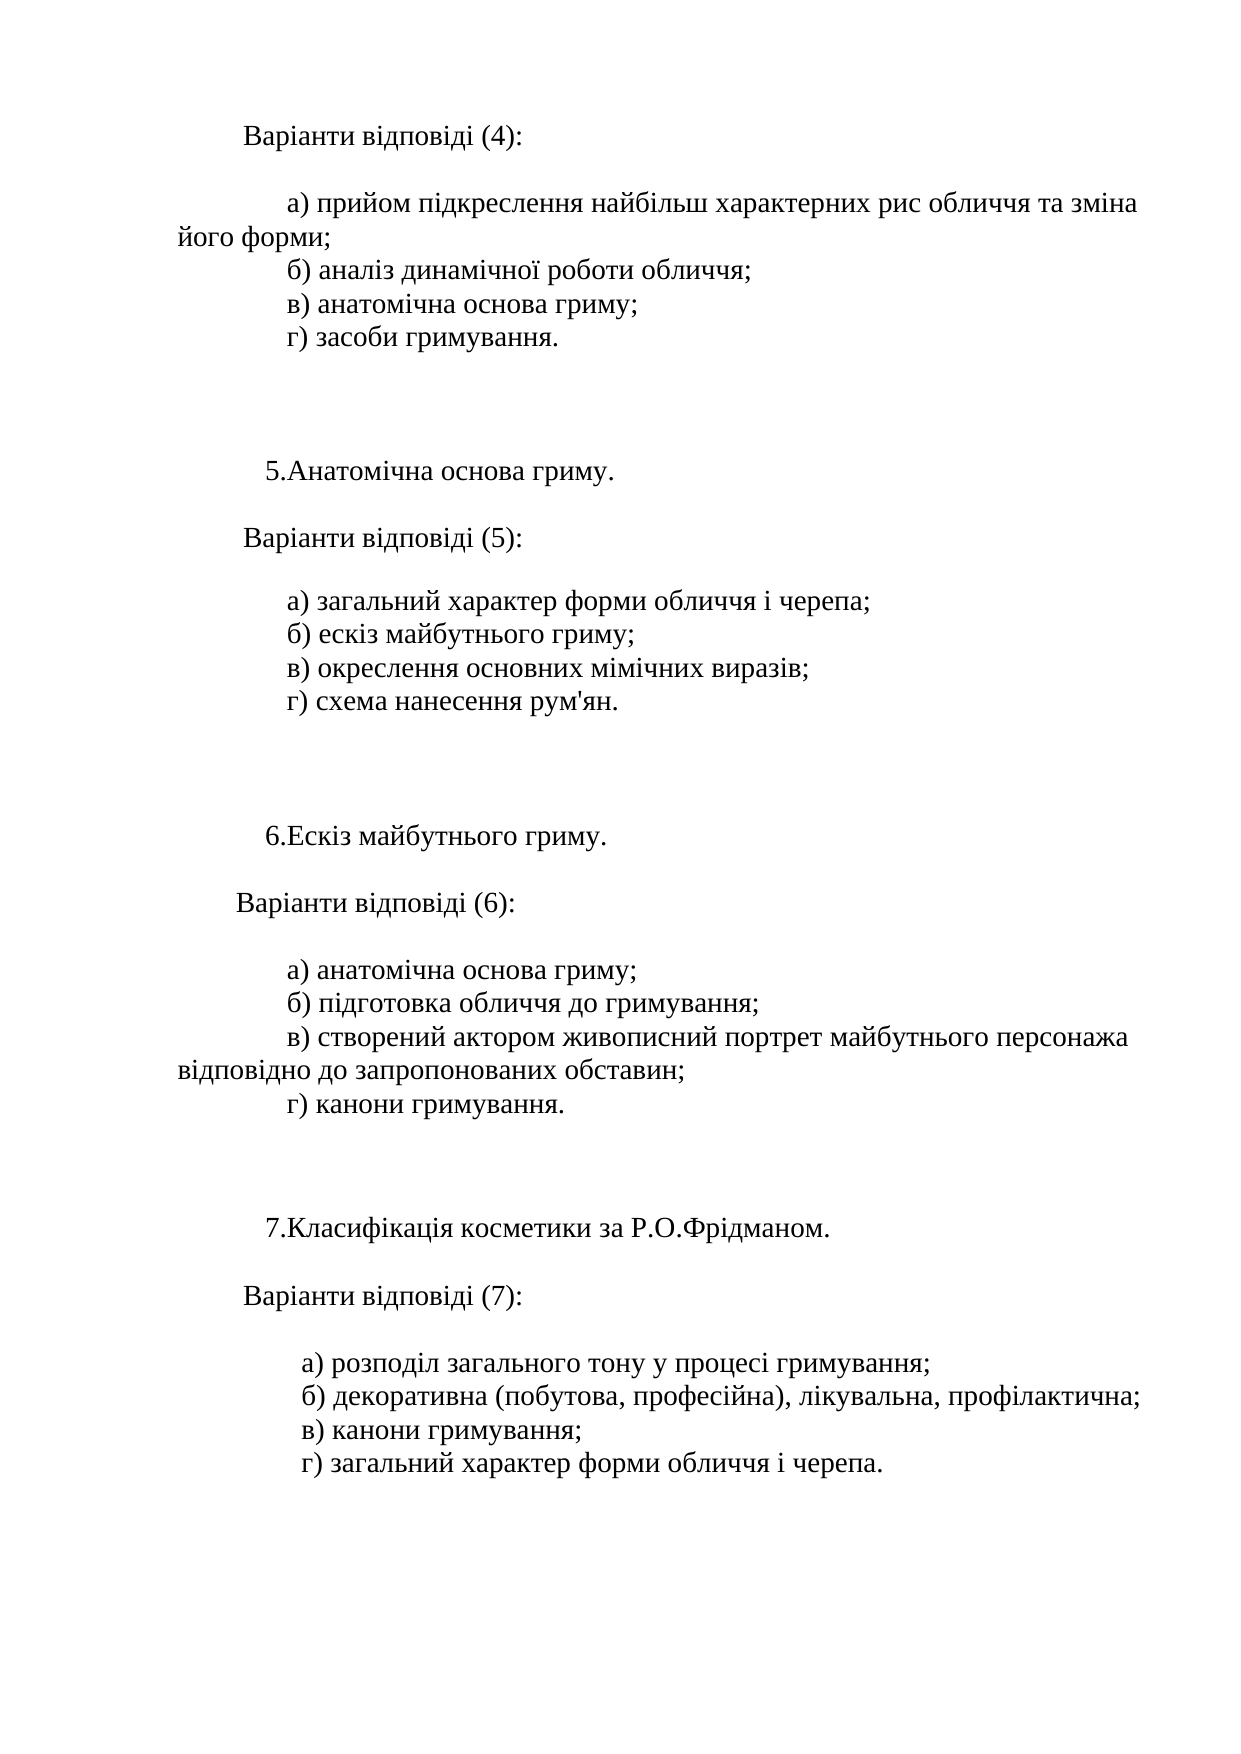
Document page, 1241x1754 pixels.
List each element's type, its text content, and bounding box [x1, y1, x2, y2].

text 5.Анатомічна основа гриму. [177, 453, 1152, 487]
text в) канони гримування; [177, 1412, 1152, 1445]
text 6.Ескіз майбутнього гриму. [177, 818, 1152, 851]
text Варіанти відповіді (6): [177, 885, 1152, 918]
text Варіанти відповіді (7): [177, 1278, 1152, 1311]
text а) загальний характер форми обличчя і черепа; [177, 583, 1152, 616]
text г) загальний характер форми обличчя і черепа. [177, 1445, 1152, 1479]
text Варіанти відповіді (5): [177, 521, 1152, 554]
text в) створений актором живописний портрет майбутнього персонажа відповідно до запропонованих обставин; [177, 1019, 1152, 1086]
text г) канони гримування. [177, 1086, 1152, 1119]
text Варіанти відповіді (4): [177, 118, 1152, 152]
text г) схема нанесення рум'ян. [177, 683, 1152, 717]
text 7.Класифікація косметики за Р.О.Фрідманом. [177, 1211, 1152, 1244]
text в) анатомічна основа гриму; [177, 286, 1152, 319]
text а) анатомічна основа гриму; [177, 952, 1152, 985]
text б) ескіз майбутнього гриму; [177, 616, 1152, 650]
text г) засоби гримування. [177, 319, 1152, 353]
text а) розподіл загального тону у процесі гримування; [177, 1345, 1152, 1378]
text в) окреслення основних мімічних виразів; [177, 650, 1152, 683]
text а) прийом підкреслення найбільш характерних рис обличчя та зміна його форми; [177, 185, 1152, 252]
text б) підготовка обличчя до гримування; [177, 985, 1152, 1019]
text б) декоративна (побутова, професійна), лікувальна, профілактична; [177, 1378, 1152, 1412]
text б) аналіз динамічної роботи обличчя; [177, 252, 1152, 286]
